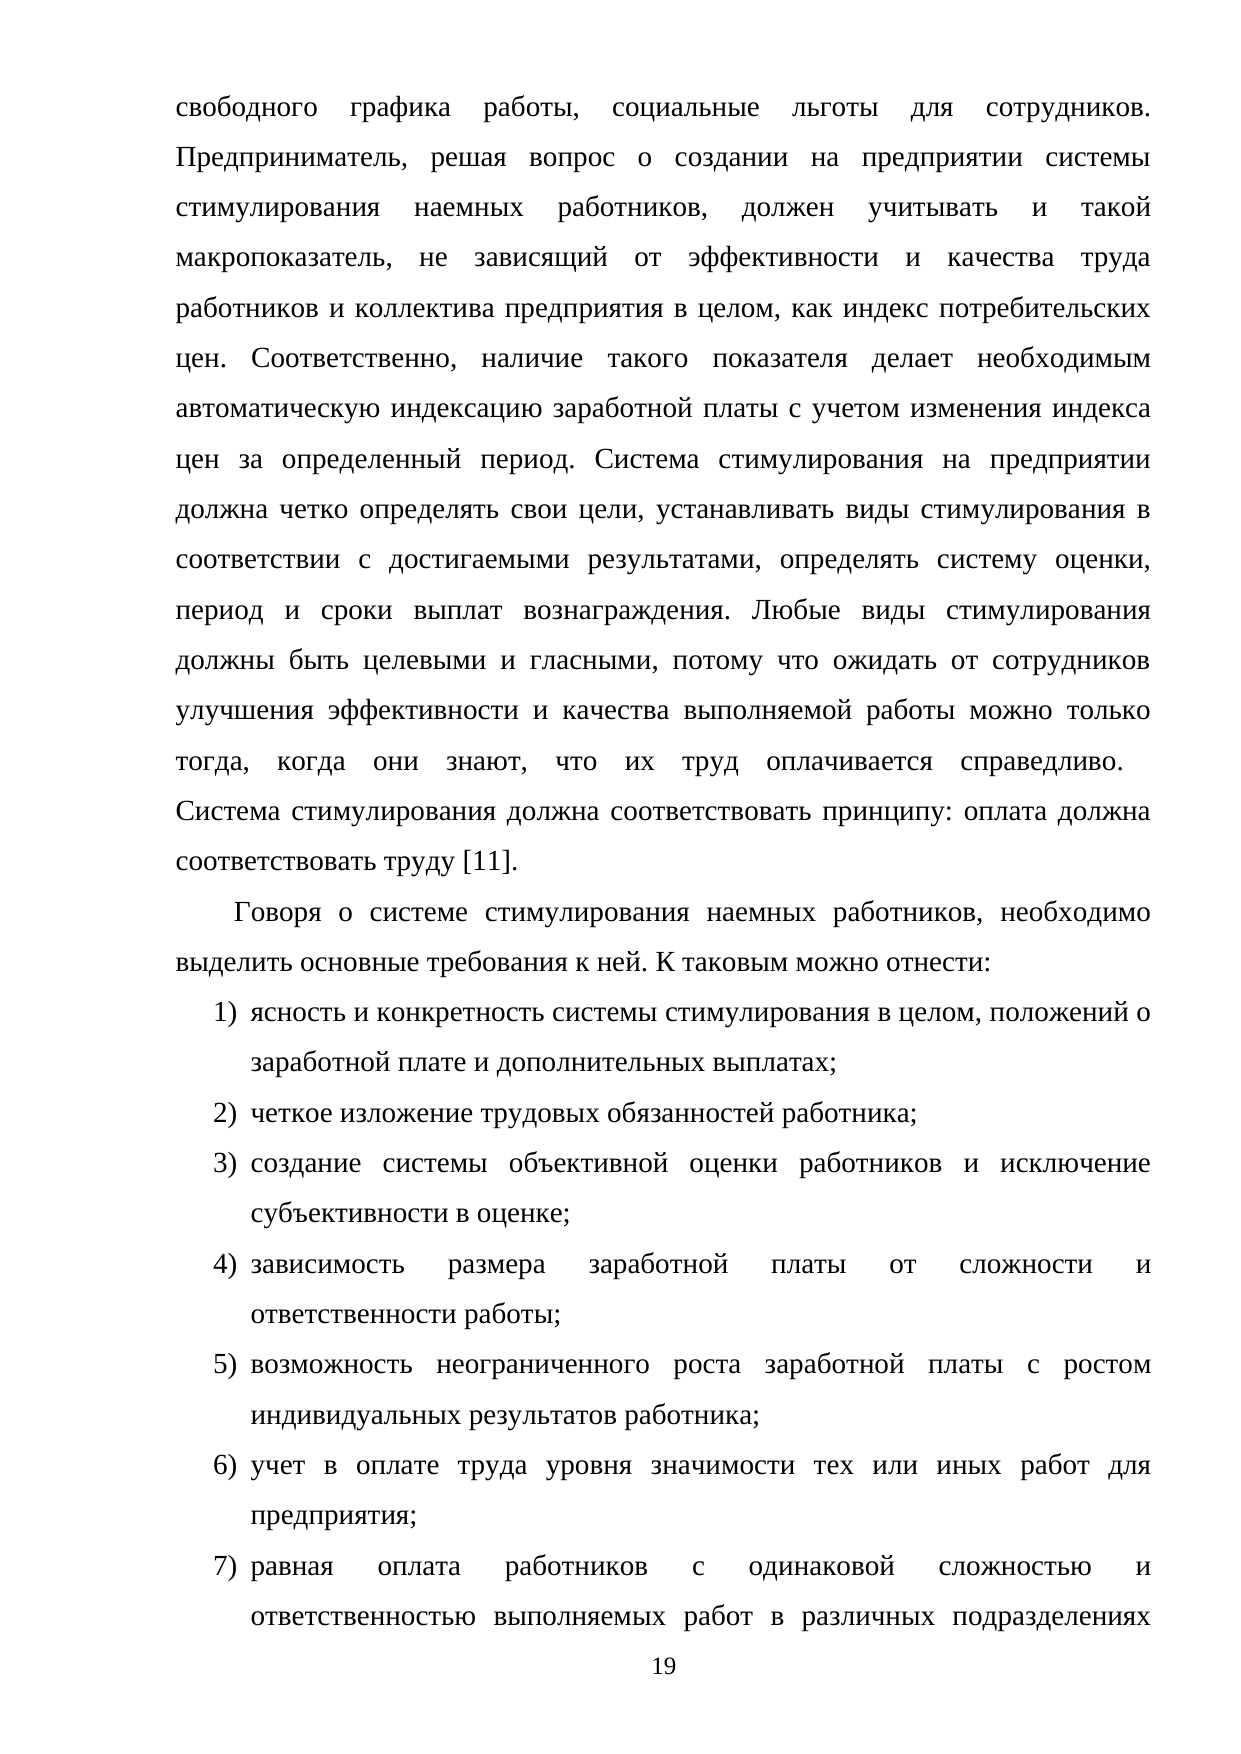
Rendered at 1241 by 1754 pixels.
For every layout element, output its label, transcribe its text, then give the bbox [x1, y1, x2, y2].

list учет в оплате труда уровня значимости тех или иных работ для предприятия; [213, 1447, 1152, 1531]
list зависимость размера заработной платы от сложности и ответственности работы; [213, 1246, 1152, 1330]
text Говоря о системе стимулирования наемных работников, необходимо выделить основные требования к ней. К таковым можно отнести: [175, 894, 1152, 977]
list возможность неограниченного роста заработной платы с ростом индивидуальных результатов работника; [213, 1346, 1152, 1430]
list ясность и конкретность системы стимулирования в целом, положений о заработной плате и дополнительных выплатах; [213, 994, 1152, 1078]
list создание системы объективной оценки работников и исключение субъективности в оценке; [213, 1145, 1152, 1229]
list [213, 1548, 1152, 1632]
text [175, 89, 1152, 877]
list четкое изложение трудовых обязанностей работника; [213, 1095, 1152, 1128]
